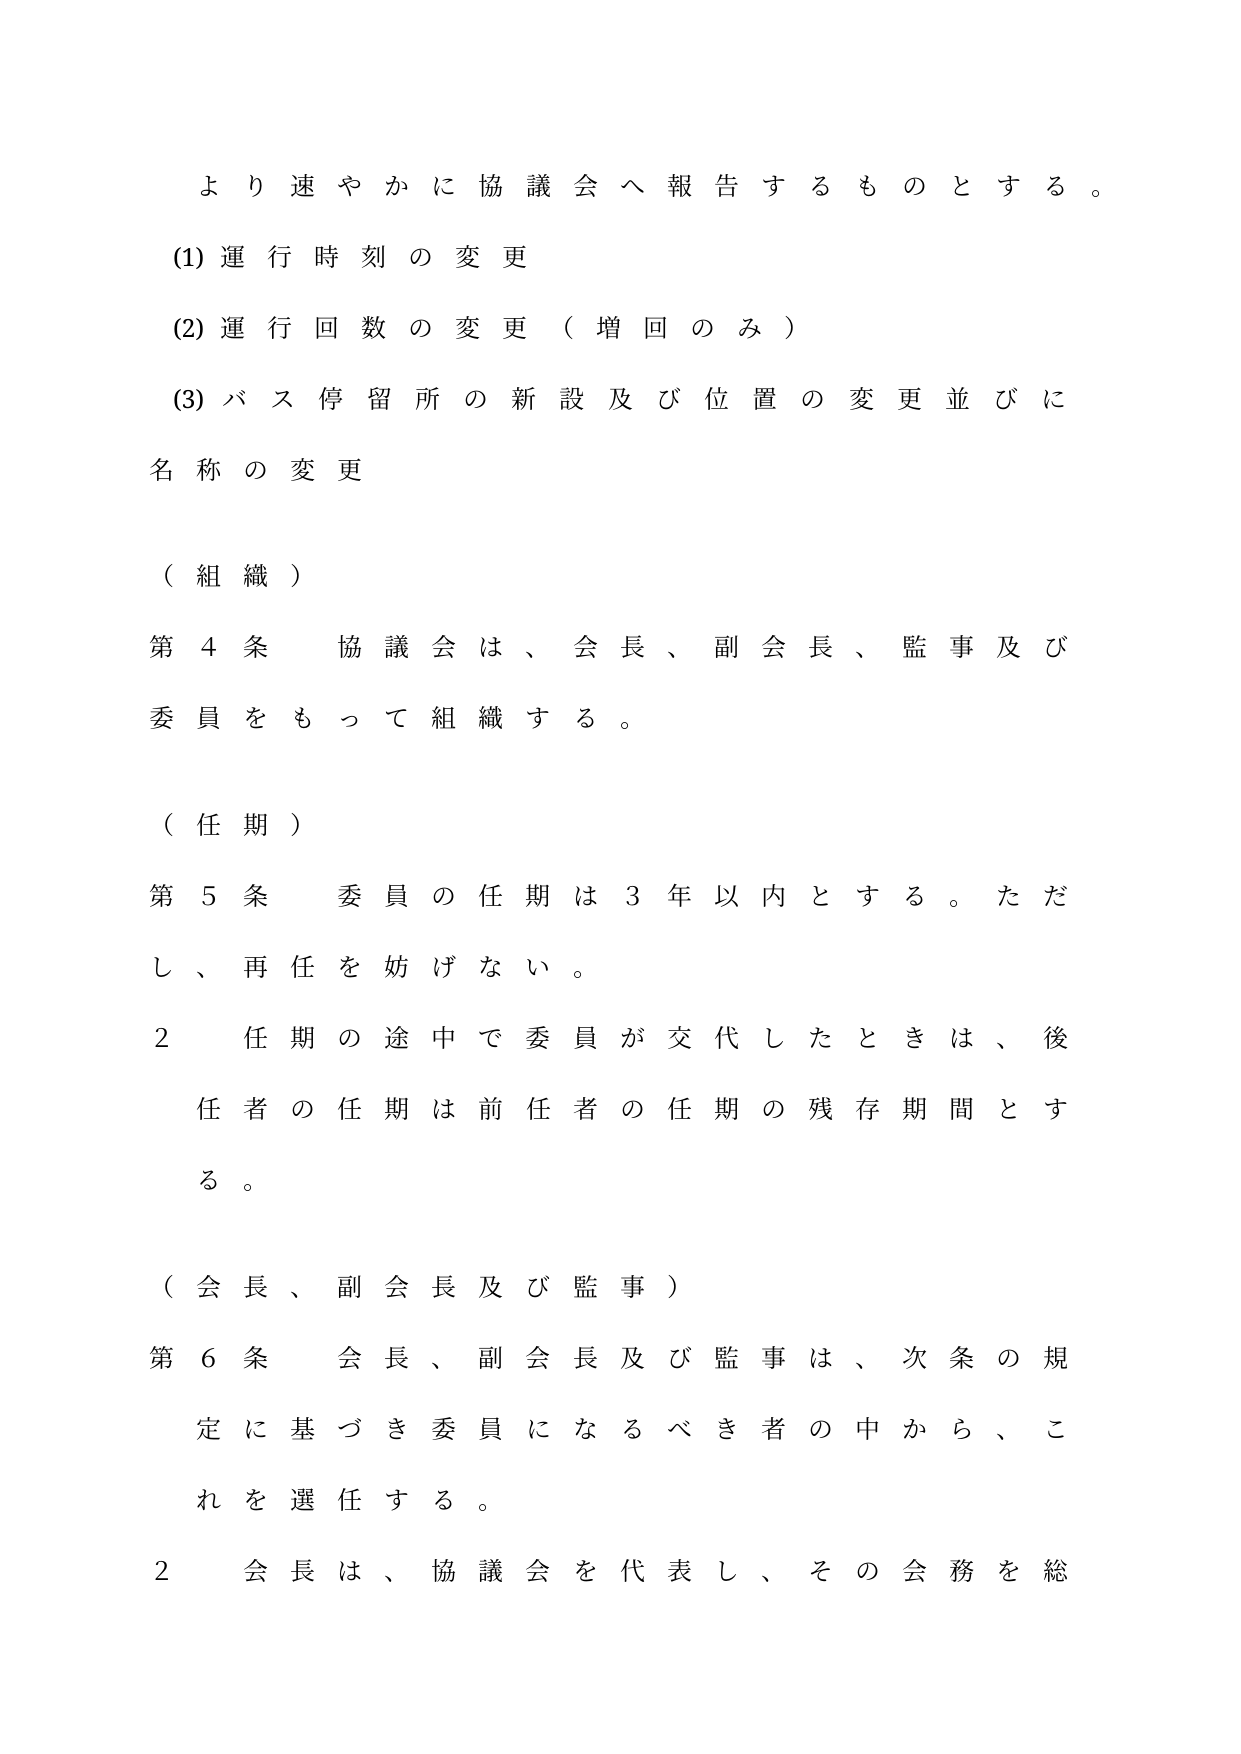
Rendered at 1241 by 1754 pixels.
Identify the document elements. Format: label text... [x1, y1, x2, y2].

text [149, 1534, 1091, 1605]
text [149, 149, 1091, 220]
text （会長、副会長及び監事） [149, 1250, 1091, 1321]
text (2) 運行回数の変更（増回のみ） [149, 291, 1091, 362]
text （組織） [149, 539, 1091, 611]
text (1) 運行時刻の変更 [149, 220, 1091, 291]
text 第６条 会長、副会長及び監事は、次条の規定に基づき委員になるべき者の中から、これを選任する。 [149, 1321, 1091, 1534]
text (3) バス停留所の新設及び位置の変更並びに名称の変更 [149, 362, 1091, 504]
text （任期） [149, 788, 1091, 859]
text 第４条 協議会は、会長、副会長、監事及び委員をもって組織する。 [149, 611, 1091, 753]
text 第５条 委員の任期は３年以内とする。ただし、再任を妨げない。 [149, 859, 1091, 1001]
text ２ 任期の途中で委員が交代したときは、後任者の任期は前任者の任期の残存期間とする。 [149, 1001, 1091, 1214]
